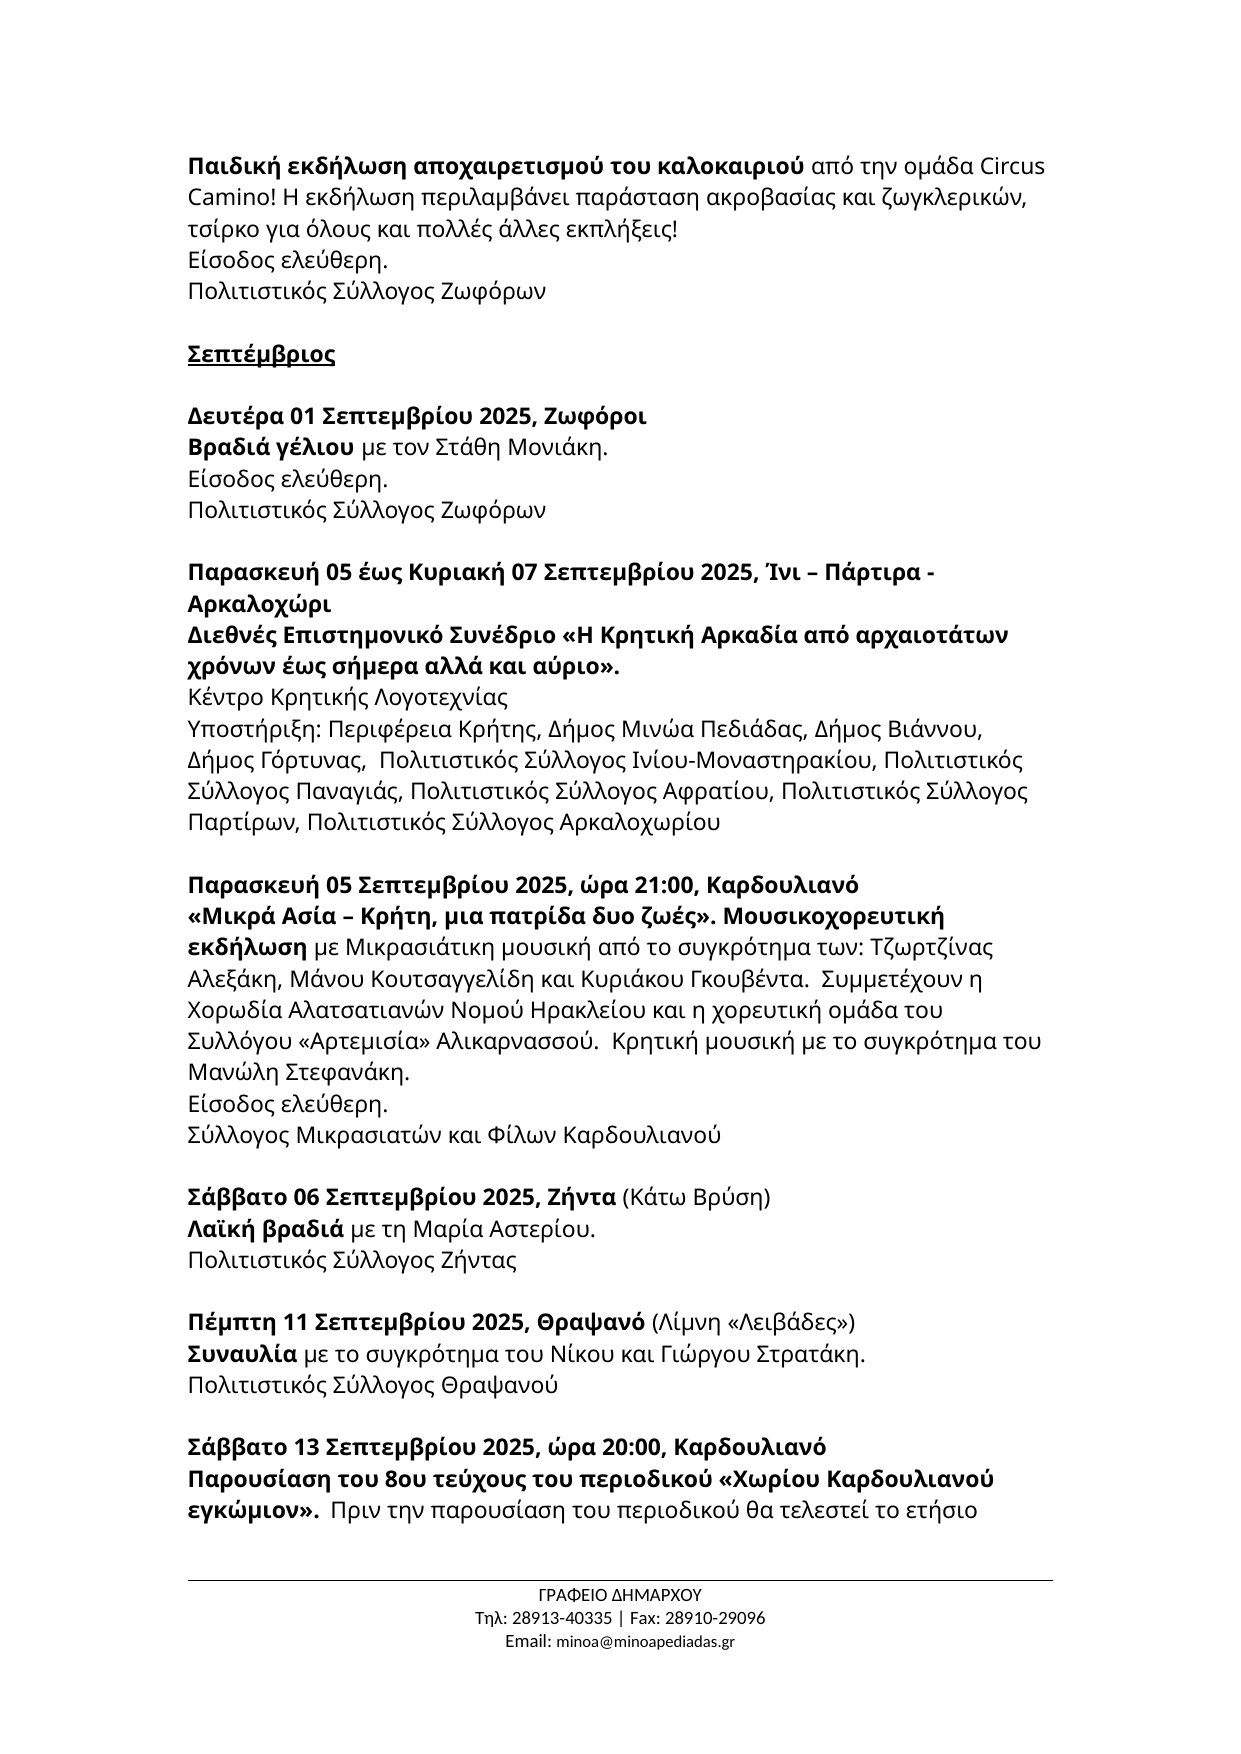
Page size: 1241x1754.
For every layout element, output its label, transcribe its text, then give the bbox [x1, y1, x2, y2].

text Πολιτιστικός Σύλλογος Θραψανού [187, 1369, 1053, 1400]
text Παρασκευή 05 Σεπτεμβρίου 2025, ώρα 21:00, Καρδουλιανό [187, 869, 1053, 900]
text Σάββατο 06 Σεπτεμβρίου 2025, Ζήντα (Κάτω Βρύση) [187, 1181, 1053, 1212]
text Δευτέρα 01 Σεπτεμβρίου 2025, Ζωφόροι [187, 400, 1053, 431]
text Πολιτιστικός Σύλλογος Ζωφόρων [187, 275, 1053, 306]
text Πολιτιστικός Σύλλογος Ζωφόρων [187, 494, 1053, 525]
text Συναυλία με το συγκρότημα του Νίκου και Γιώργου Στρατάκη. [187, 1337, 1053, 1369]
text Υποστήριξη: Περιφέρεια Κρήτης, Δήμος Μινώα Πεδιάδας, Δήμος Βιάννου, Δήμος Γόρτυνας, Πολιτιστικός Σύλλογος Ινίου-Μοναστηρακίου, Πολιτιστικός Σύλλογος Παναγιάς, Πολιτιστικός Σύλλογος Αφρατίου, Πολιτιστικός Σύλλογος Παρτίρων, Πολιτιστικός Σύλλογος Αρκαλοχωρίου [187, 712, 1053, 837]
text Βραδιά γέλιου με τον Στάθη Μονιάκη. [187, 431, 1053, 462]
text Σάββατο 13 Σεπτεμβρίου 2025, ώρα 20:00, Καρδουλιανό [187, 1431, 1053, 1462]
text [187, 1462, 1053, 1525]
text Παρασκευή 05 έως Κυριακή 07 Σεπτεμβρίου 2025, Ίνι – Πάρτιρα - Αρκαλοχώρι [187, 556, 1053, 619]
text «Μικρά Ασία – Κρήτη, μια πατρίδα δυο ζωές». Μουσικοχορευτική εκδήλωση με Μικρασιάτικη μουσική από το συγκρότημα των: Τζωρτζίνας Αλεξάκη, Μάνου Κουτσαγγελίδη και Κυριάκου Γκουβέντα. Συμμετέχουν η Χορωδία Αλατσατιανών Νομού Ηρακλείου και η χορευτική ομάδα του Συλλόγου «Αρτεμισία» Αλικαρνασσού. Κρητική μουσική με το συγκρότημα του Μανώλη Στεφανάκη. [187, 900, 1053, 1087]
text Παιδική εκδήλωση αποχαιρετισμού του καλοκαιριού από την ομάδα Circus Camino! Η εκδήλωση περιλαμβάνει παράσταση ακροβασίας και ζωγκλερικών, τσίρκο για όλους και πολλές άλλες εκπλήξεις! [187, 150, 1053, 244]
text Πολιτιστικός Σύλλογος Ζήντας [187, 1244, 1053, 1275]
text Σύλλογος Μικρασιατών και Φίλων Καρδουλιανού [187, 1119, 1053, 1150]
text Πέμπτη 11 Σεπτεμβρίου 2025, Θραψανό (Λίμνη «Λειβάδες») [187, 1306, 1053, 1337]
text Είσοδος ελεύθερη. [187, 1087, 1053, 1119]
text Λαϊκή βραδιά με τη Μαρία Αστερίου. [187, 1212, 1053, 1244]
text Κέντρο Κρητικής Λογοτεχνίας [187, 681, 1053, 712]
text Είσοδος ελεύθερη. [187, 462, 1053, 494]
text Είσοδος ελεύθερη. [187, 244, 1053, 275]
text Σεπτέμβριος [187, 337, 1053, 369]
text Διεθνές Επιστημονικό Συνέδριο «Η Κρητική Αρκαδία από αρχαιοτάτων χρόνων έως σήμερα αλλά και αύριο». [187, 619, 1053, 681]
